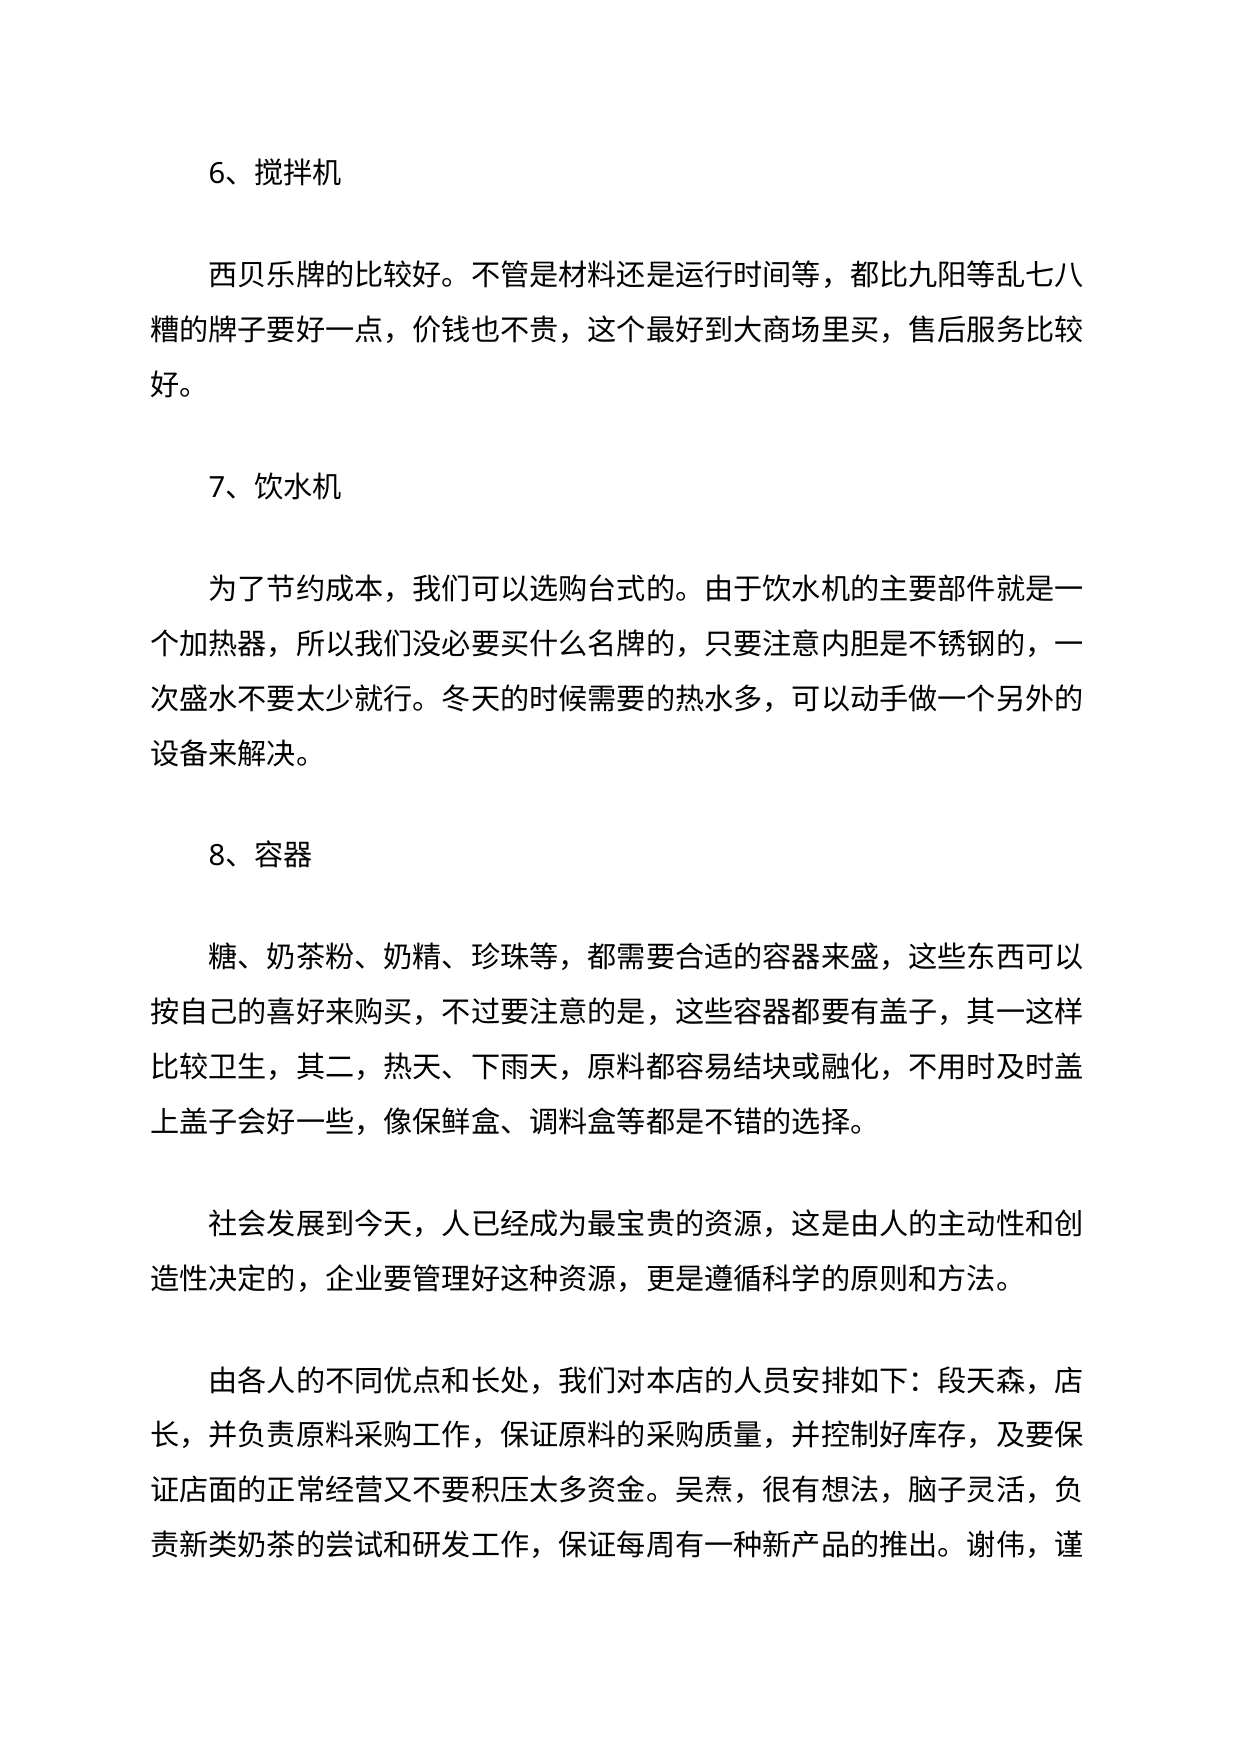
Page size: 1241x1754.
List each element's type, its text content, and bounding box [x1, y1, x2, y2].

text 西贝乐牌的比较好。不管是材料还是运行时间等，都比九阳等乱七八糟的牌子要好一点，价钱也不贵，这个最好到大商场里买，售后服务比较好。 [150, 252, 1090, 404]
text 社会发展到今天，人已经成为最宝贵的资源，这是由人的主动性和创造性决定的，企业要管理好这种资源，更是遵循科学的原则和方法。 [150, 1200, 1090, 1298]
text 为了节约成本，我们可以选购台式的。由于饮水机的主要部件就是一个加热器，所以我们没必要买什么名牌的，只要注意内胆是不锈钢的，一次盛水不要太少就行。冬天的时候需要的热水多，可以动手做一个另外的设备来解决。 [150, 566, 1090, 772]
text 7、饮水机 [150, 463, 1090, 506]
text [150, 1357, 1090, 1564]
text 糖、奶茶粉、奶精、珍珠等，都需要合适的容器来盛，这些东西可以按自己的喜好来购买，不过要注意的是，这些容器都要有盖子，其一这样比较卫生，其二，热天、下雨天，原料都容易结块或融化，不用时及时盖上盖子会好一些，像保鲜盒、调料盒等都是不错的选择。 [150, 934, 1090, 1141]
text 6、搅拌机 [150, 150, 1090, 192]
text 8、容器 [150, 832, 1090, 874]
